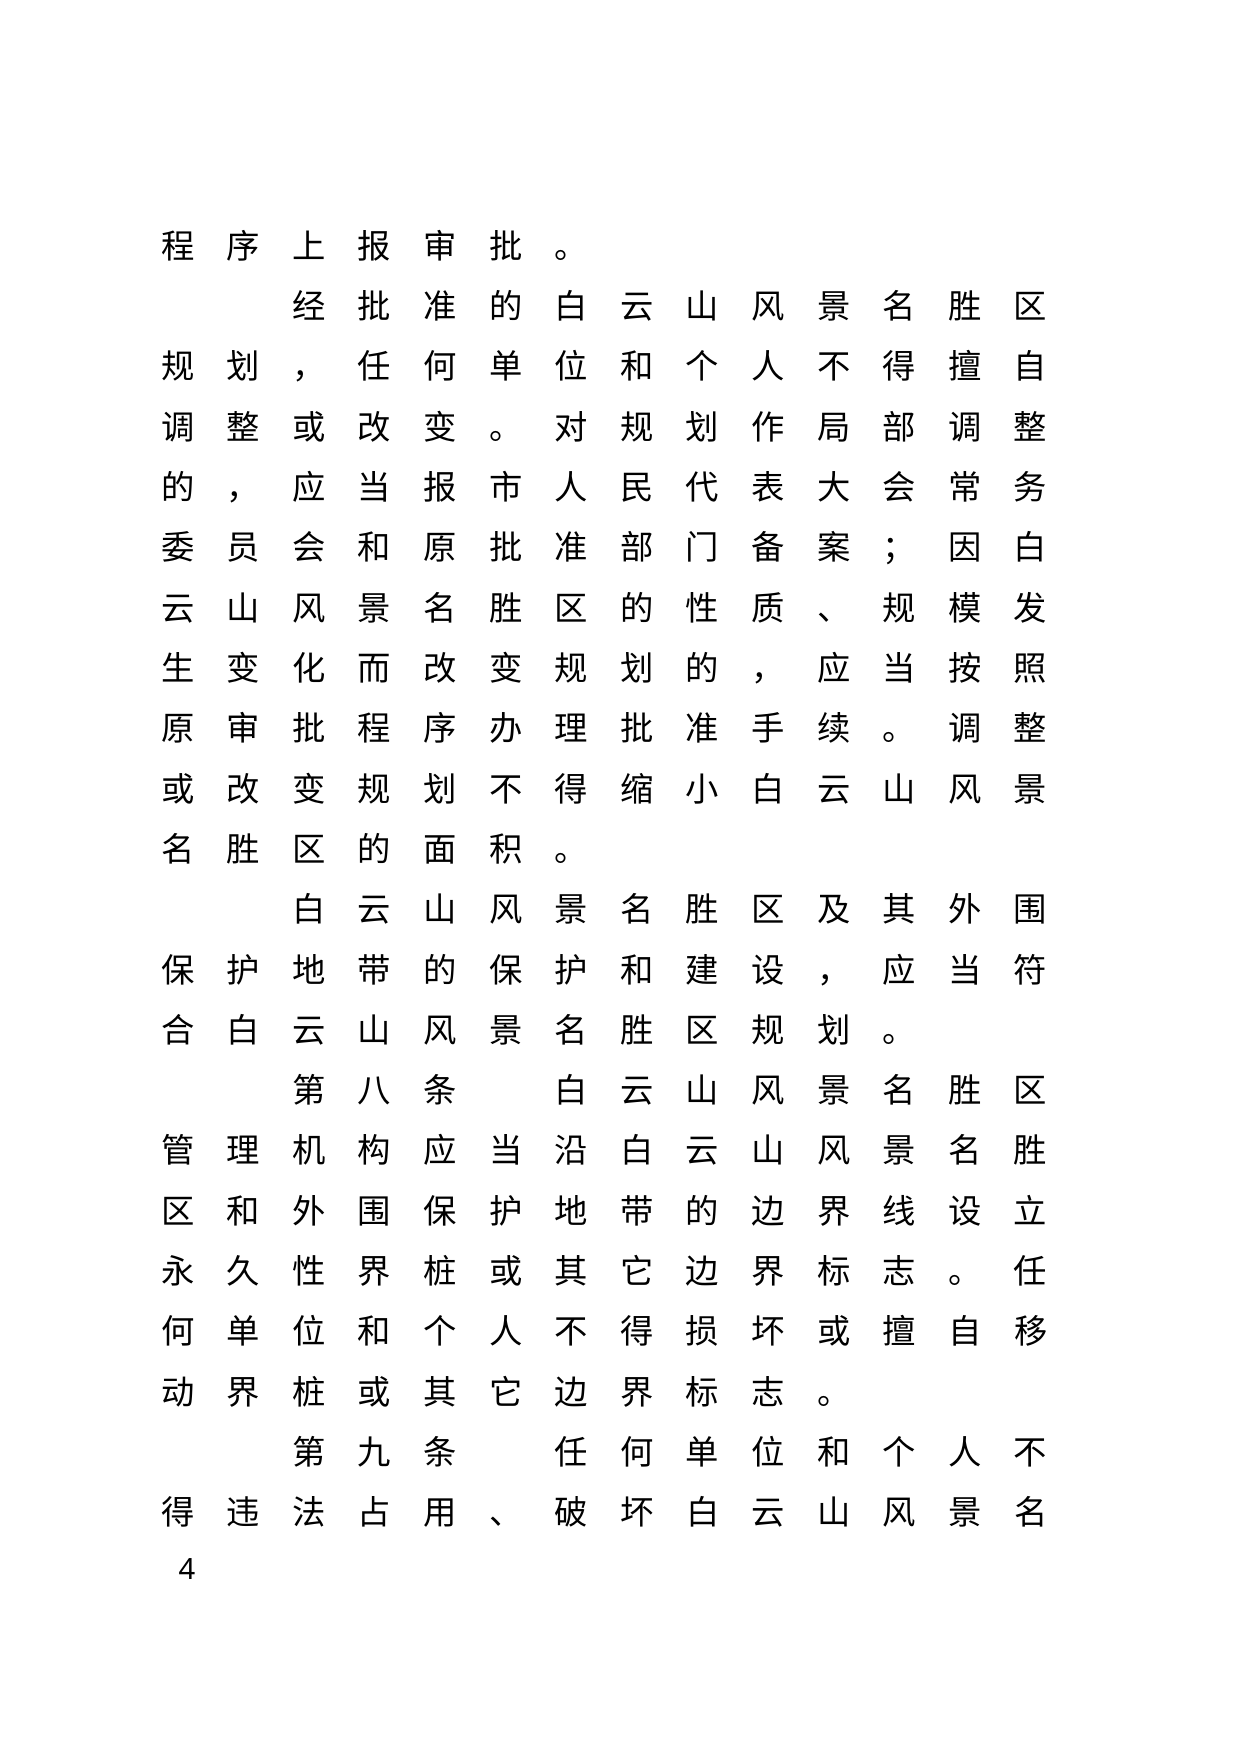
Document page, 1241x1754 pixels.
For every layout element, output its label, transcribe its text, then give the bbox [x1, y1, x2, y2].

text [161, 1420, 1079, 1540]
text 第八条 白云山风景名胜区管理机构应当沿白云山风景名胜区和外围保护地带的边界线设立永久性界桩或其它边界标志。任何单位和个人不得损坏或擅自移动界桩或其它边界标志。 [161, 1058, 1079, 1420]
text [161, 213, 1079, 1058]
